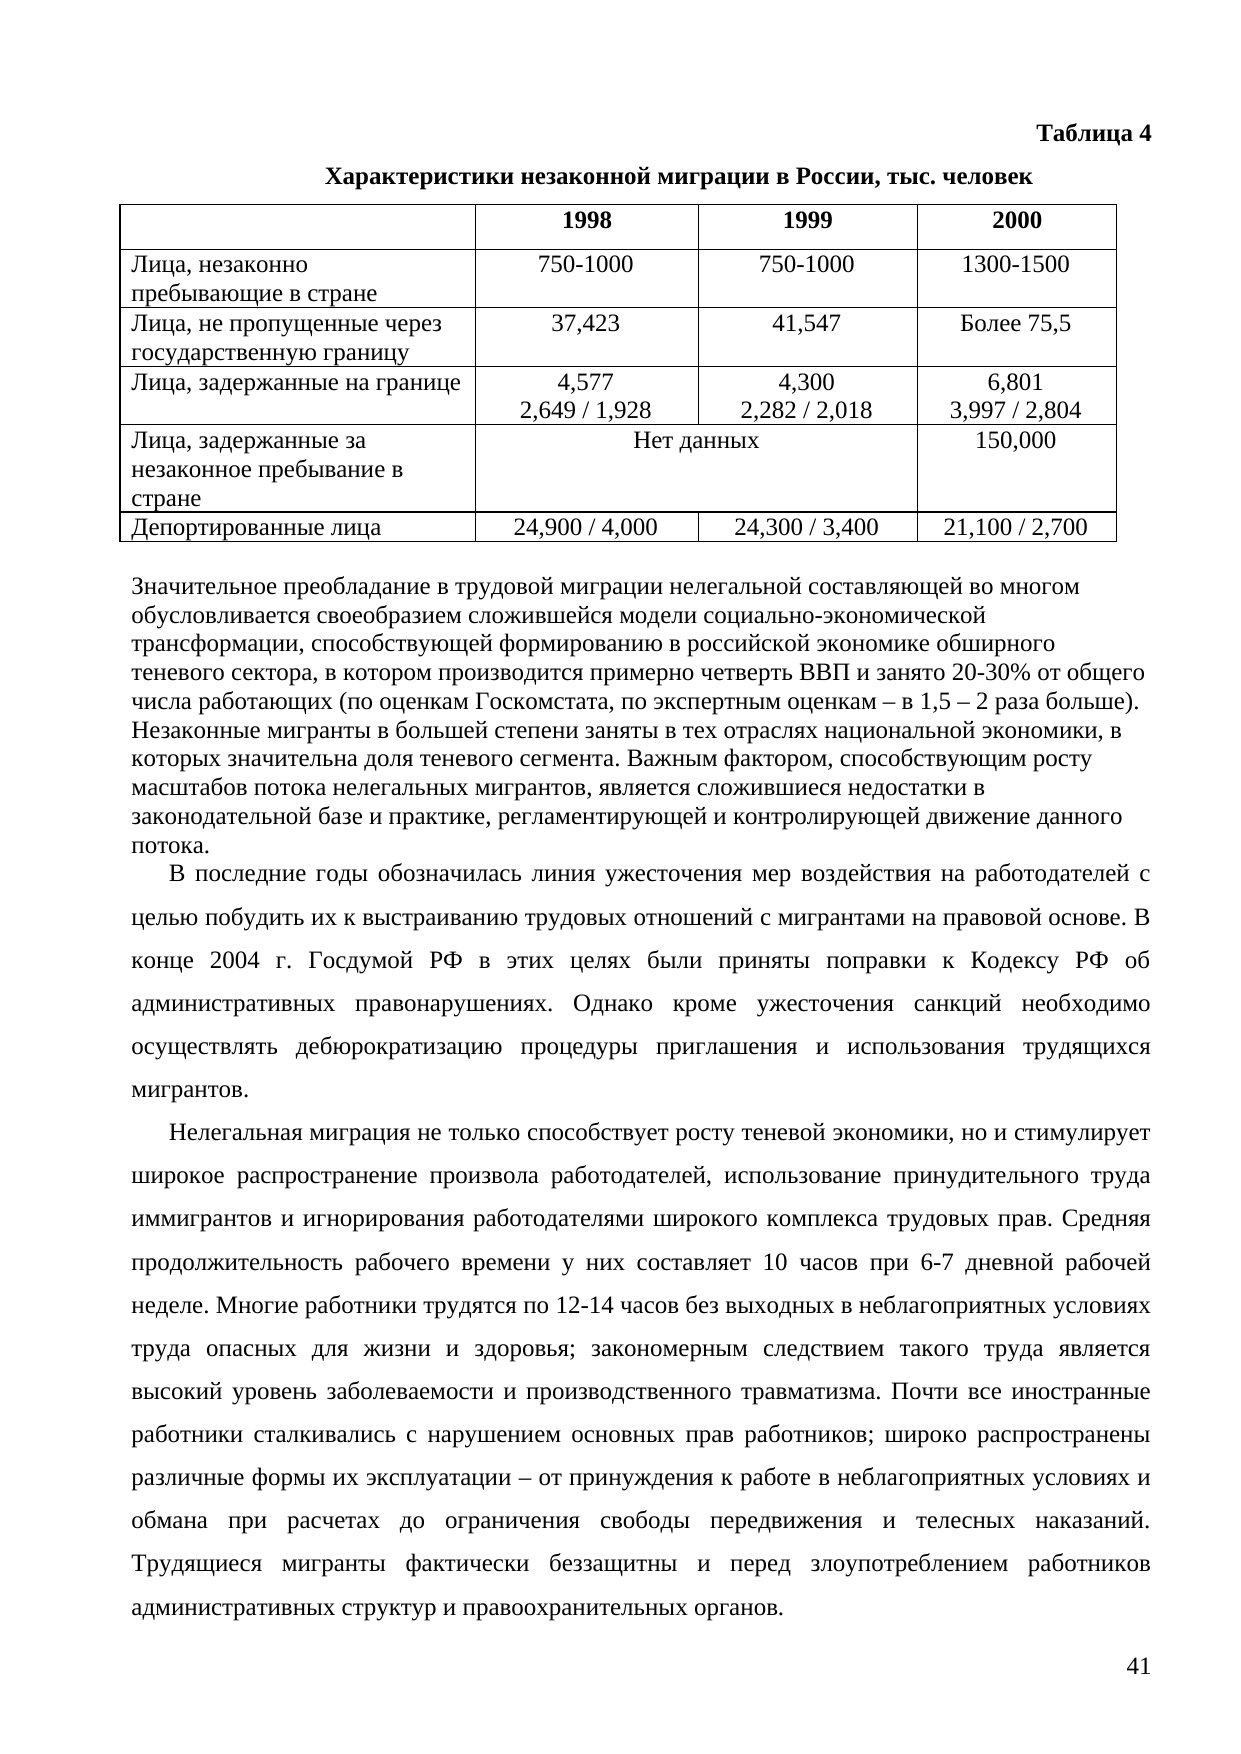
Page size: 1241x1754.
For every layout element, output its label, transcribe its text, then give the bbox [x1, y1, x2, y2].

table_cell 24,300 / 3,400 [699, 513, 917, 541]
table_cell 4,300 2,282 / 2,018 [699, 367, 917, 424]
table_cell 4,577 2,649 / 1,928 [476, 367, 698, 424]
table_cell Нет данных [476, 425, 917, 511]
table_cell Лица, незаконно пребывающие в стране [121, 250, 475, 307]
table_header [121, 205, 475, 248]
text Значительное преобладание в трудовой миграции нелегальной составляющей во многом обусловливается своеобразием сложившейся модели социально-экономической трансформации, способствующей формированию в российской экономике обширного теневого сектора, в котором производится примерно четверть ВВП и занято 20-30% от общего числа работающих (по оценкам Госкомстата, по экспертным оценкам – в 1,5 – 2 раза больше). Незаконные мигранты в большей степени заняты в тех отраслях национальной экономики, в которых значительна доля теневого сегмента. Важным фактором, способствующим росту масштабов потока нелегальных мигрантов, является сложившиеся недостатки в законодательной базе и практике, регламентирующей и контролирующей движение данного потока. [131, 571, 1152, 858]
table_cell 150,000 [918, 425, 1116, 511]
table_cell 6,801 3,997 / 2,804 [918, 367, 1116, 424]
table_header 1999 [699, 205, 917, 248]
table_header 1998 [476, 205, 698, 248]
table_header 2000 [918, 205, 1116, 248]
table_cell Лица, задержанные на границе [121, 367, 475, 424]
table_cell Лица, не пропущенные через государственную границу [121, 308, 475, 366]
table_cell 41,547 [699, 308, 917, 366]
table_cell Депортированные лица [121, 513, 475, 541]
table_cell Более 75,5 [918, 308, 1116, 366]
table_cell 750-1000 [699, 250, 917, 307]
text Нелегальная миграция не только способствует росту теневой экономики, но и стимулирует широкое распространение произвола работодателей, использование принудительного труда иммигрантов и игнорирования работодателями широкого комплекса трудовых прав. Средняя продолжительность рабочего времени у них составляет 10 часов при 6-7 дневной рабочей неделе. Многие работники трудятся по 12-14 часов без выходных в неблагоприятных условиях труда опасных для жизни и здоровья; закономерным следствием такого труда является высокий уровень заболеваемости и производственного травматизма. Почти все иностранные работники сталкивались с нарушением основных прав работников; широко распространены различные формы их эксплуатации – от принуждения к работе в неблагоприятных условиях и обмана при расчетах до ограничения свободы передвижения и телесных наказаний. Трудящиеся мигранты фактически беззащитны и перед злоупотреблением работников административных структур и правоохранительных органов. [131, 1117, 1152, 1620]
table_cell 21,100 / 2,700 [918, 513, 1116, 541]
text Таблица 4 [131, 118, 1152, 147]
text В последние годы обозначилась линия ужесточения мер воздействия на работодателей с целью побудить их к выстраиванию трудовых отношений с мигрантами на правовой основе. В конце 2004 г. Госдумой РФ в этих целях были приняты поправки к Кодексу РФ об административных правонарушениях. Однако кроме ужесточения санкций необходимо осуществлять дебюрократизацию процедуры приглашения и использования трудящихся мигрантов. [131, 858, 1152, 1103]
table_cell 1300-1500 [918, 250, 1116, 307]
text Характеристики незаконной миграции в России, тыс. человек [131, 161, 1152, 190]
table_cell Лица, задержанные за незаконное пребывание в стране [121, 425, 475, 511]
table_cell 37,423 [476, 308, 698, 366]
table_cell 750-1000 [476, 250, 698, 307]
table_cell 24,900 / 4,000 [476, 513, 698, 541]
